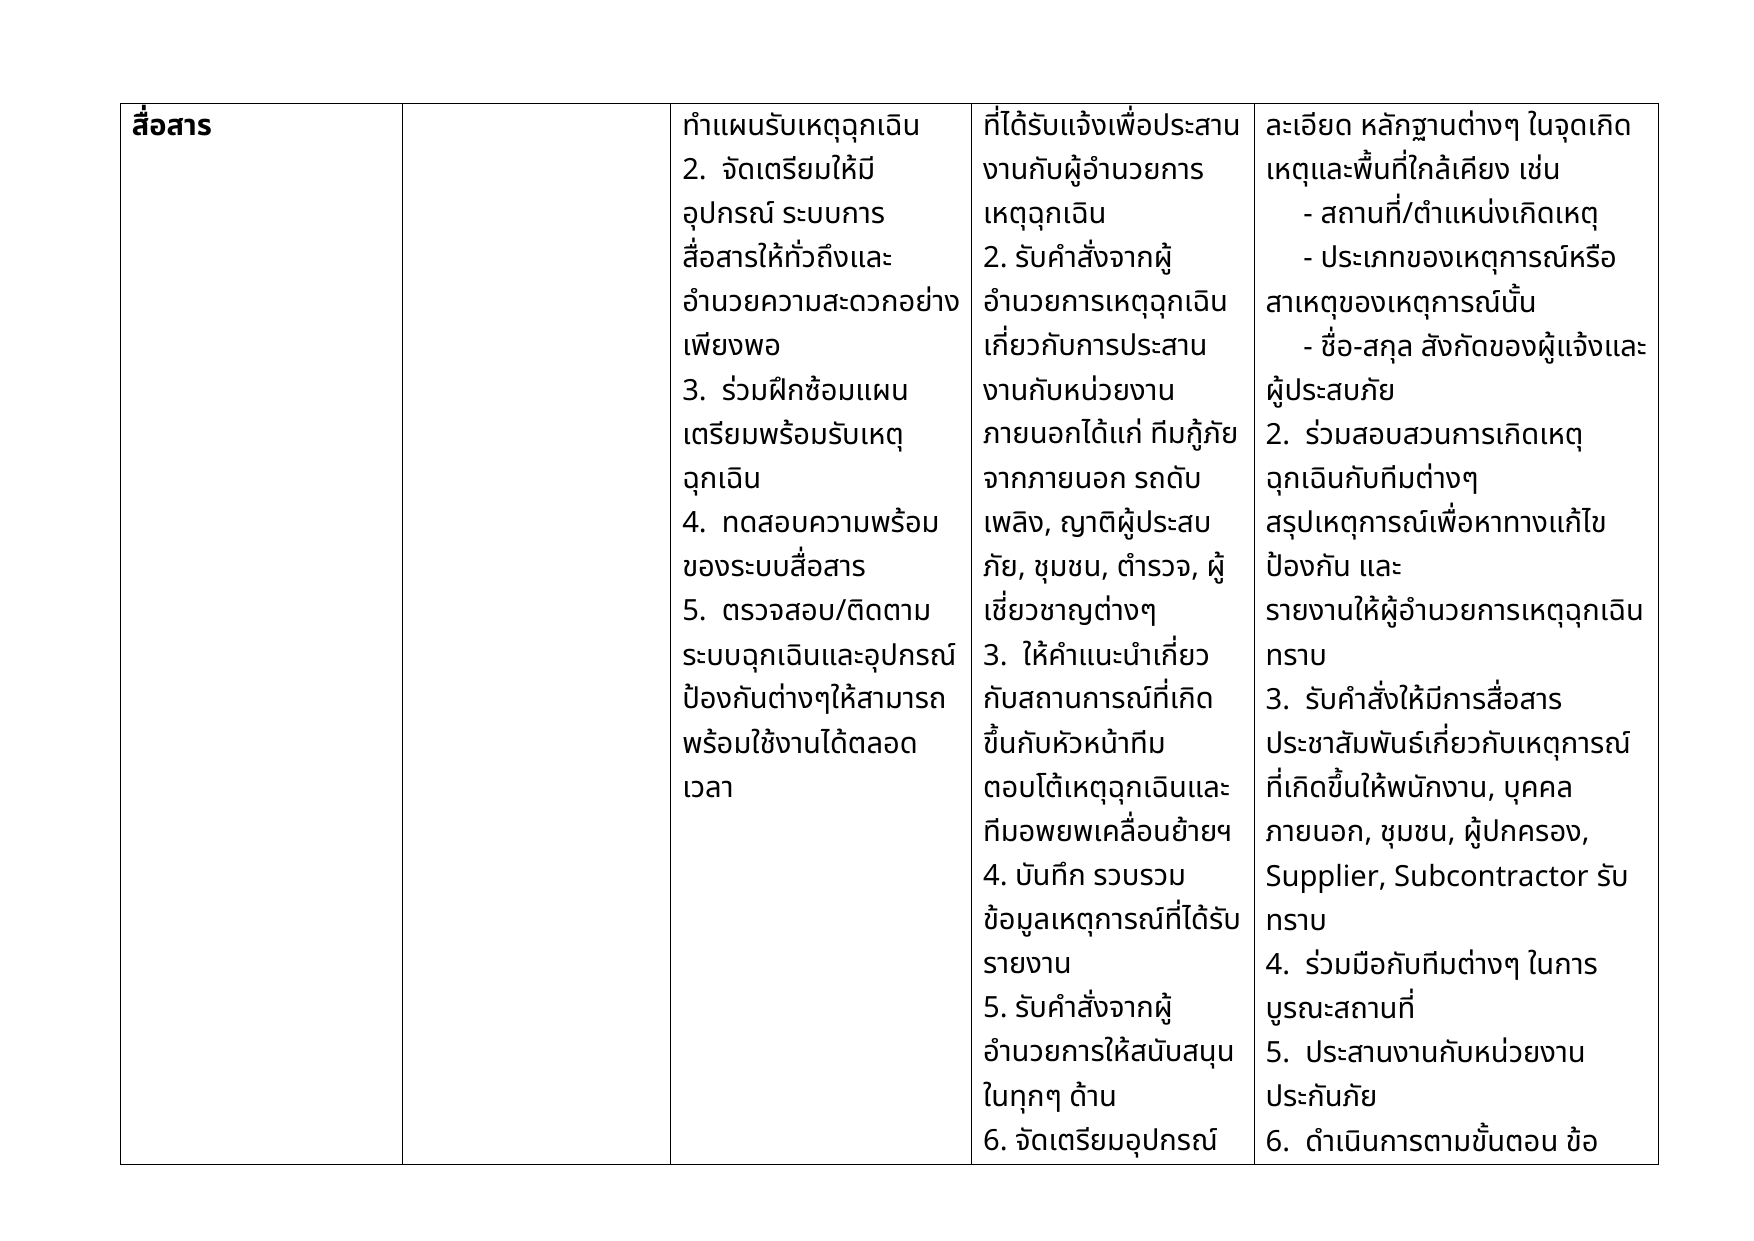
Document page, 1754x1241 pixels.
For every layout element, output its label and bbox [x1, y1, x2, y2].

table_cell [121, 104, 402, 1164]
table_cell [1255, 104, 1658, 1164]
table_cell [972, 104, 1254, 1164]
table_cell [671, 104, 971, 1164]
table_cell [403, 104, 670, 1164]
